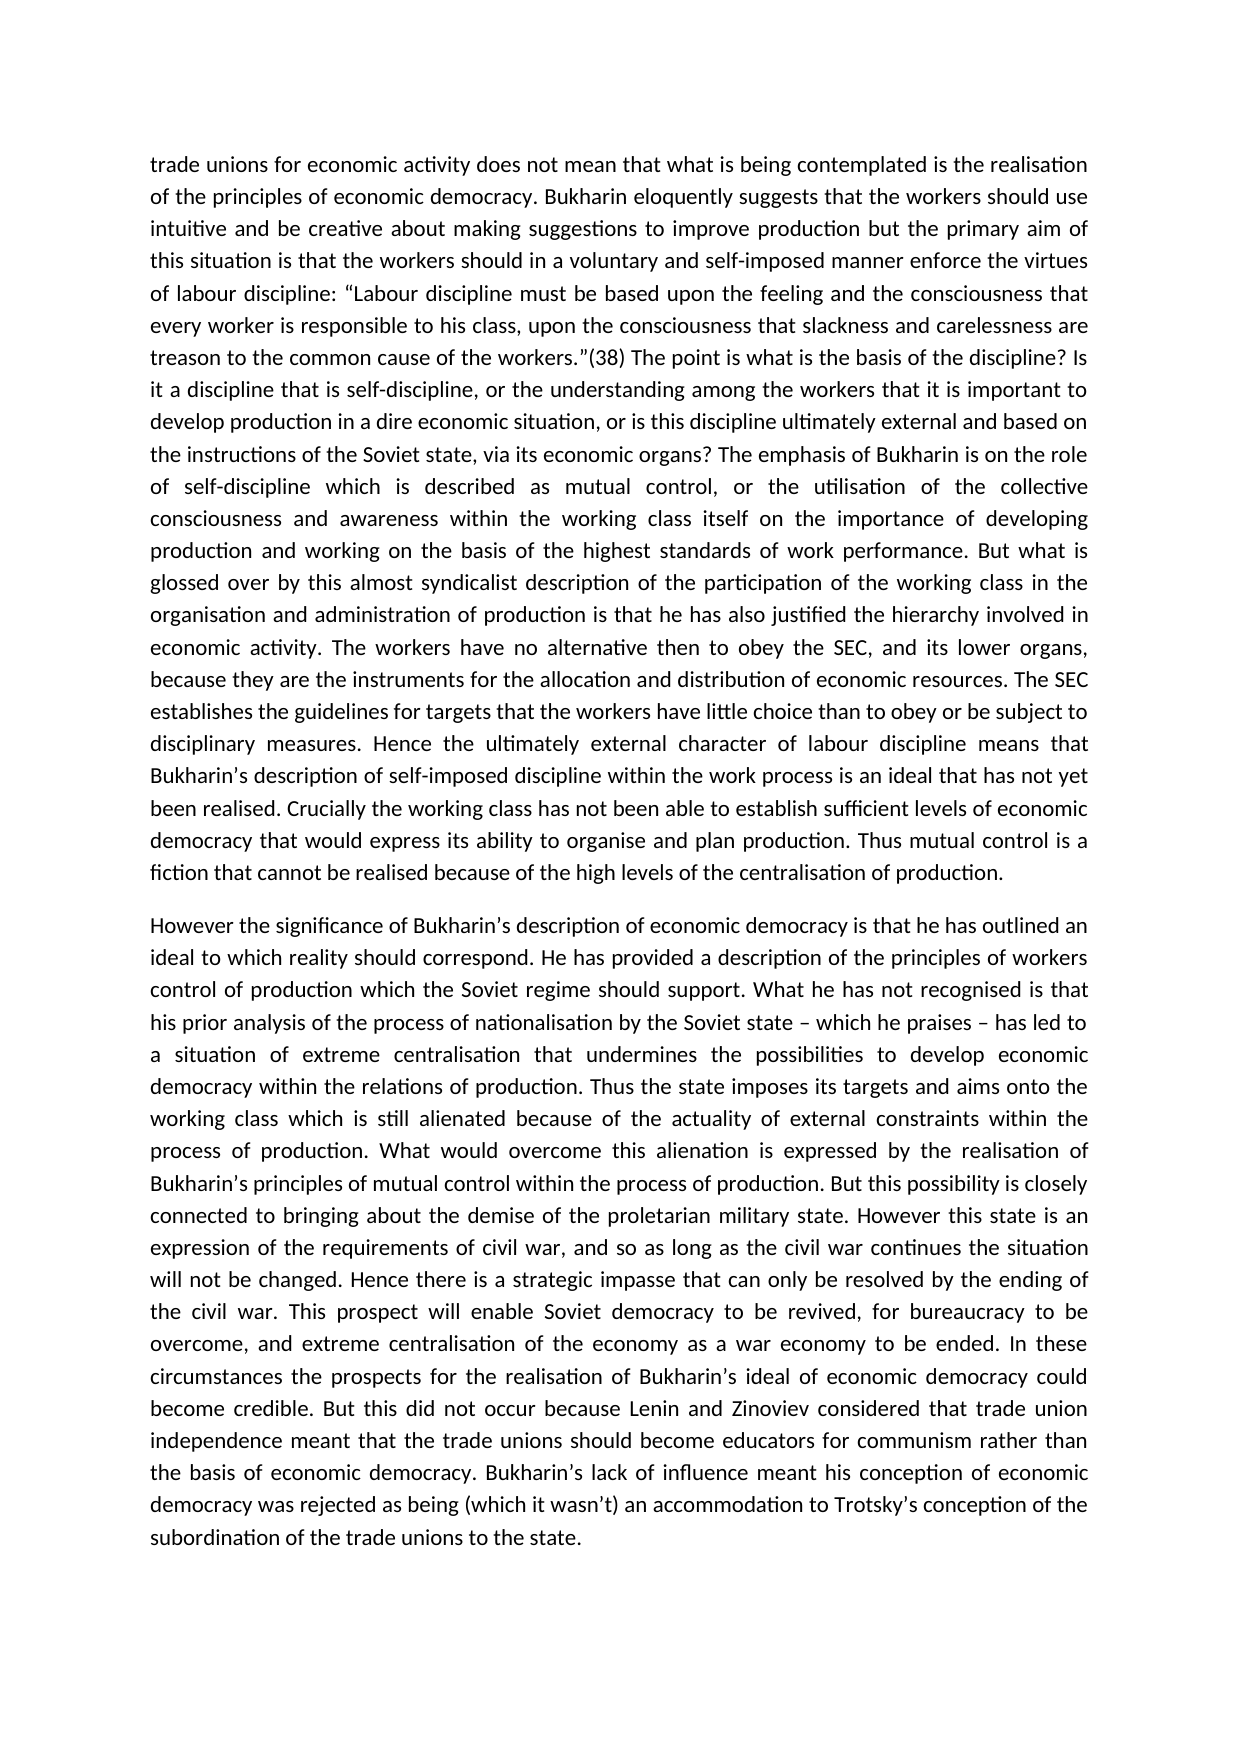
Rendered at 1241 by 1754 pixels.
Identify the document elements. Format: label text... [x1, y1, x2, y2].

text However the significance of Bukharin’s description of economic democracy is that he has outlined an ideal to which reality should correspond. He has provided a description of the principles of workers control of production which the Soviet regime should support. What he has not recognised is that his prior analysis of the process of nationalisation by the Soviet state – which he praises – has led to a situation of extreme centralisation that undermines the possibilities to develop economic democracy within the relations of production. Thus the state imposes its targets and aims onto the working class which is still alienated because of the actuality of external constraints within the process of production. What would overcome this alienation is expressed by the realisation of Bukharin’s principles of mutual control within the process of production. But this possibility is closely connected to bringing about the demise of the proletarian military state. However this state is an expression of the requirements of civil war, and so as long as the civil war continues the situation will not be changed. Hence there is a strategic impasse that can only be resolved by the ending of the civil war. This prospect will enable Soviet democracy to be revived, for bureaucracy to be overcome, and extreme centralisation of the economy as a war economy to be ended. In these circumstances the prospects for the realisation of Bukharin’s ideal of economic democracy could become credible. But this did not occur because Lenin and Zinoviev considered that trade union independence meant that the trade unions should become educators for communism rather than the basis of economic democracy. Bukharin’s lack of influence meant his conception of economic democracy was rejected as being (which it wasn’t) an accommodation to Trotsky’s conception of the subordination of the trade unions to the state. [150, 911, 1090, 1551]
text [150, 150, 1090, 886]
